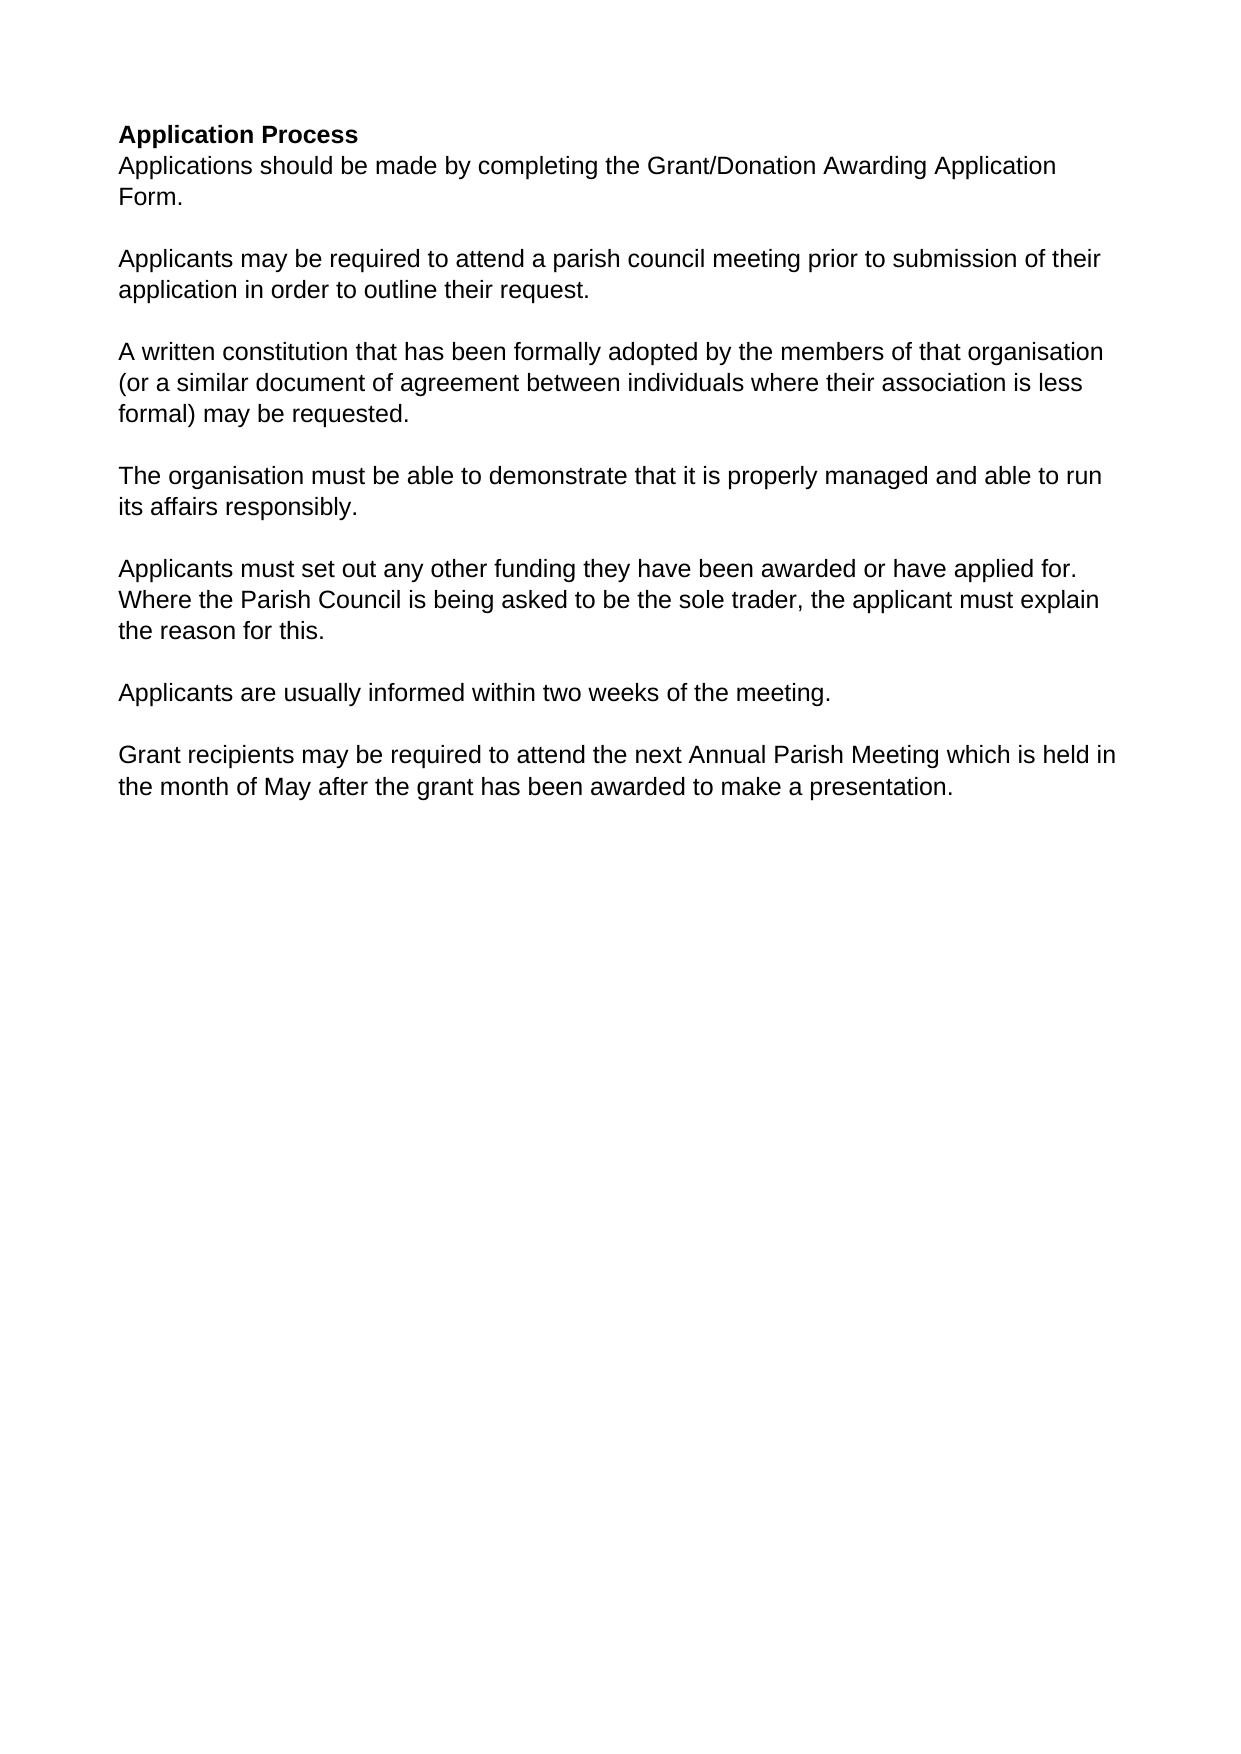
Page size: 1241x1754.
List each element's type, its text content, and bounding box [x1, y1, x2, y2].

text Applicants may be required to attend a parish council meeting prior to submission of their application in order to outline their request. [118, 244, 1122, 304]
text The organisation must be able to demonstrate that it is properly managed and able to run its affairs responsibly. [118, 461, 1122, 521]
text A written constitution that has been formally adopted by the members of that organisation (or a similar document of agreement between individuals where their association is less formal) may be requested. [118, 337, 1122, 428]
text Application Process [118, 120, 1122, 148]
text Grant recipients may be required to attend the next Annual Parish Meeting which is held in the month of May after the grant has been awarded to make a presentation. [118, 741, 1122, 800]
text Applicants are usually informed within two weeks of the meeting. [118, 678, 1122, 707]
text Applications should be made by completing the Grant/Donation Awarding Application Form. [118, 151, 1122, 211]
text Applicants must set out any other funding they have been awarded or have applied for. Where the Parish Council is being asked to be the sole trader, the applicant must explain the reason for this. [118, 554, 1122, 645]
